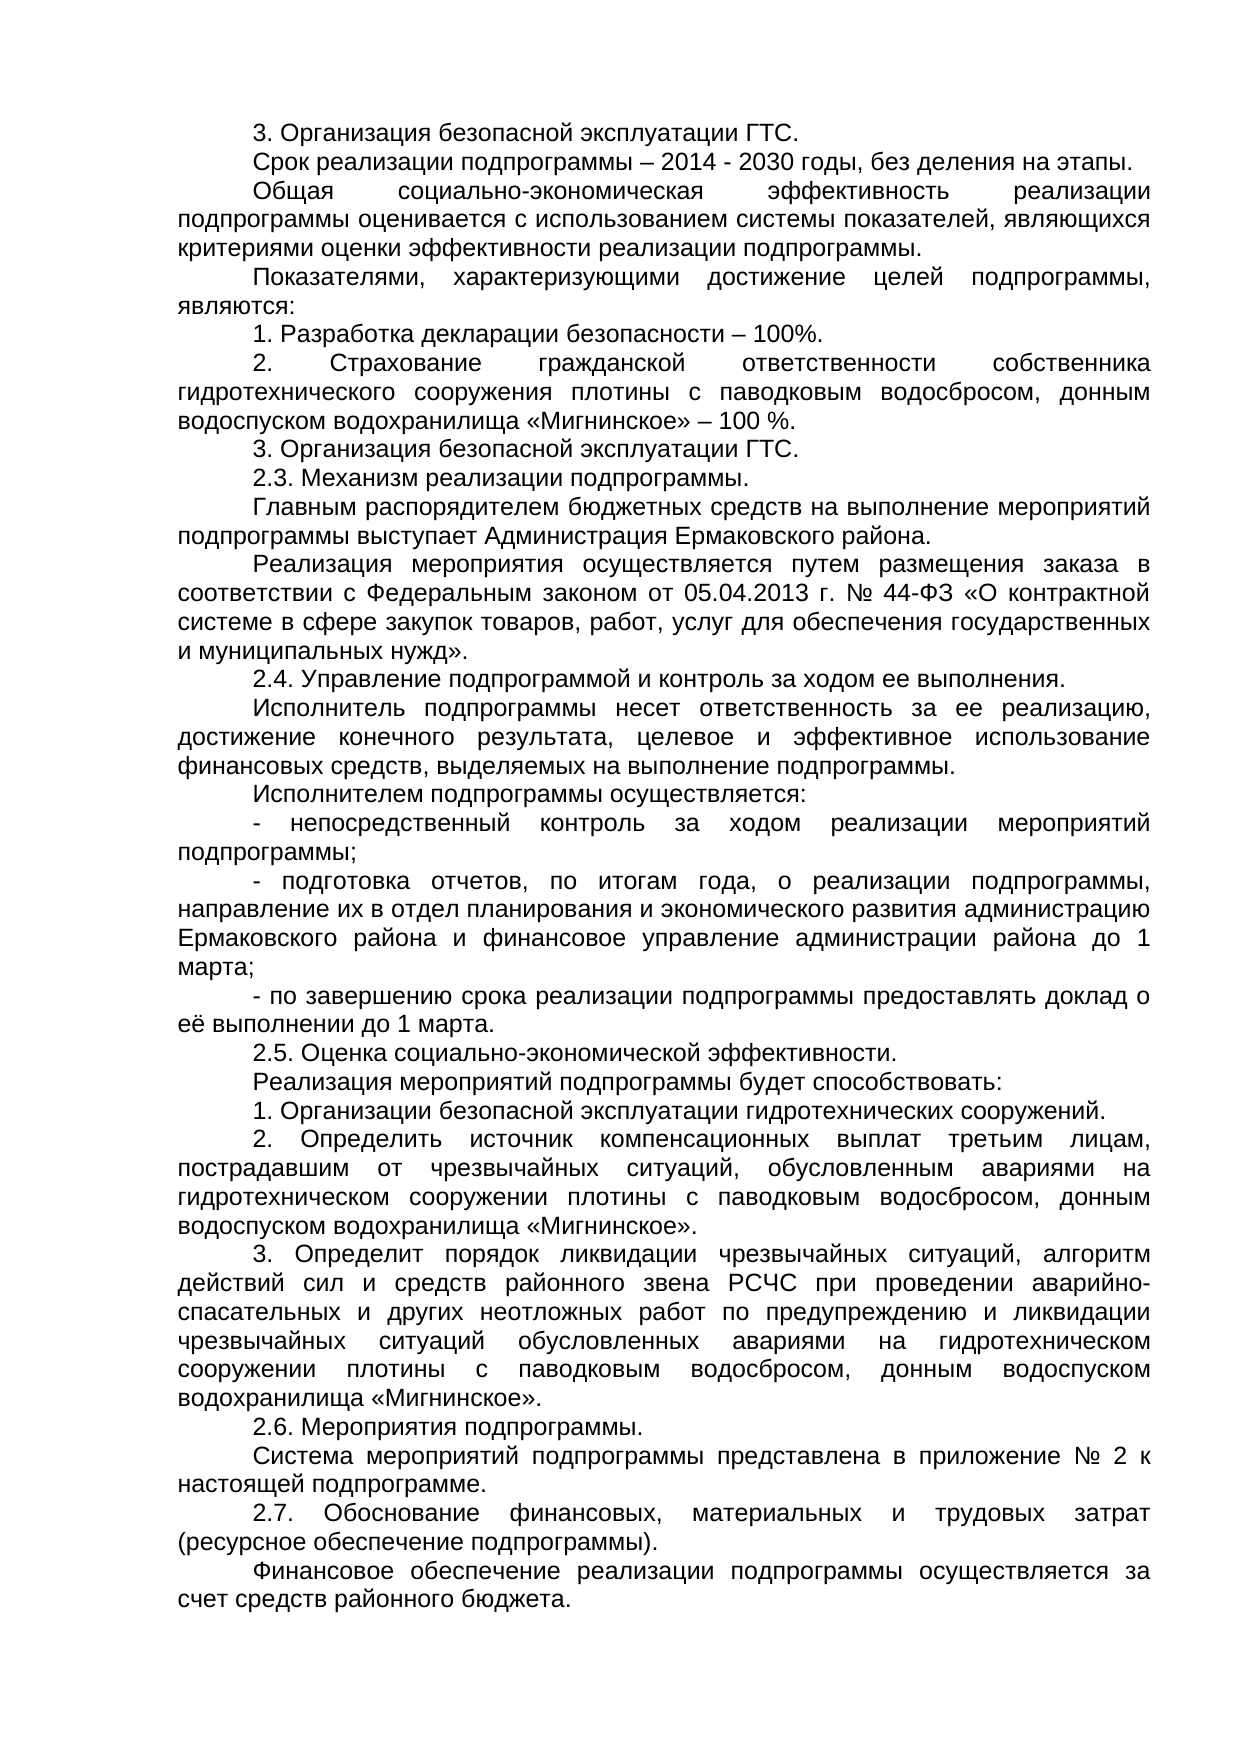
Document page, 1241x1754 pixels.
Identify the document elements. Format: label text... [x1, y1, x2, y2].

text 1. Разработка декларации безопасности – 100%. [177, 319, 1152, 348]
text - по завершению срока реализации подпрограммы предоставлять доклад о её выполнении до 1 марта. [177, 981, 1152, 1038]
text 2.7. Обоснование финансовых, материальных и трудовых затрат (ресурсное обеспечение подпрограммы). [177, 1498, 1152, 1556]
text - непосредственный контроль за ходом реализации мероприятий подпрограммы; [177, 808, 1152, 866]
text 3. Организация безопасной эксплуатации ГТС. [177, 434, 1152, 463]
text 2.6. Мероприятия подпрограммы. [177, 1412, 1152, 1441]
text 3. Определит порядок ликвидации чрезвычайных ситуаций, алгоритм действий сил и средств районного звена РСЧС при проведении аварийно-спасательных и других неотложных работ по предупреждению и ликвидации чрезвычайных ситуаций обусловленных авариями на гидротехническом сооружении плотины с паводковым водосбросом, донным водоспуском водохранилища «Мигнинское». [177, 1239, 1152, 1412]
text 3. Организация безопасной эксплуатации ГТС. [177, 118, 1152, 147]
text Исполнитель подпрограммы несет ответственность за ее реализацию, достижение конечного результата, целевое и эффективное использование финансовых средств, выделяемых на выполнение подпрограммы. [177, 693, 1152, 779]
text Реализация мероприятия осуществляется путем размещения заказа в соответствии с Федеральным законом от 05.04.2013 г. № 44-ФЗ «О контрактной системе в сфере закупок товаров, работ, услуг для обеспечения государственных и муниципальных нужд». [177, 549, 1152, 664]
text Финансовое обеспечение реализации подпрограммы осуществляется за счет средств районного бюджета. [177, 1556, 1152, 1613]
text - подготовка отчетов, по итогам года, о реализации подпрограммы, направление их в отдел планирования и экономического развития администрацию Ермаковского района и финансовое управление администрации района до 1 марта; [177, 866, 1152, 981]
text 2.4. Управление подпрограммой и контроль за ходом ее выполнения. [177, 664, 1152, 693]
text Показателями, характеризующими достижение целей подпрограммы, являются: [177, 262, 1152, 319]
text 2.3. Механизм реализации подпрограммы. [177, 463, 1152, 492]
text Система мероприятий подпрограммы представлена в приложение № 2 к настоящей подпрограмме. [177, 1441, 1152, 1498]
text Срок реализации подпрограммы – 2014 - 2030 годы, без деления на этапы. [177, 147, 1152, 176]
text 1. Организации безопасной эксплуатации гидротехнических сооружений. [177, 1096, 1152, 1124]
text Общая социально-экономическая эффективность реализации подпрограммы оценивается с использованием системы показателей, являющихся критериями оценки эффективности реализации подпрограммы. [177, 176, 1152, 262]
text 2. Определить источник компенсационных выплат третьим лицам, пострадавшим от чрезвычайных ситуаций, обусловленным авариями на гидротехническом сооружении плотины с паводковым водосбросом, донным водоспуском водохранилища «Мигнинское». [177, 1124, 1152, 1239]
text Главным распорядителем бюджетных средств на выполнение мероприятий подпрограммы выступает Администрация Ермаковского района. [177, 492, 1152, 549]
text 2.5. Оценка социально-экономической эффективности. [177, 1038, 1152, 1067]
text Реализация мероприятий подпрограммы будет способствовать: [177, 1067, 1152, 1096]
text Исполнителем подпрограммы осуществляется: [177, 779, 1152, 808]
text 2. Страхование гражданской ответственности собственника гидротехнического сооружения плотины с паводковым водосбросом, донным водоспуском водохранилища «Мигнинское» – 100 %. [177, 348, 1152, 434]
